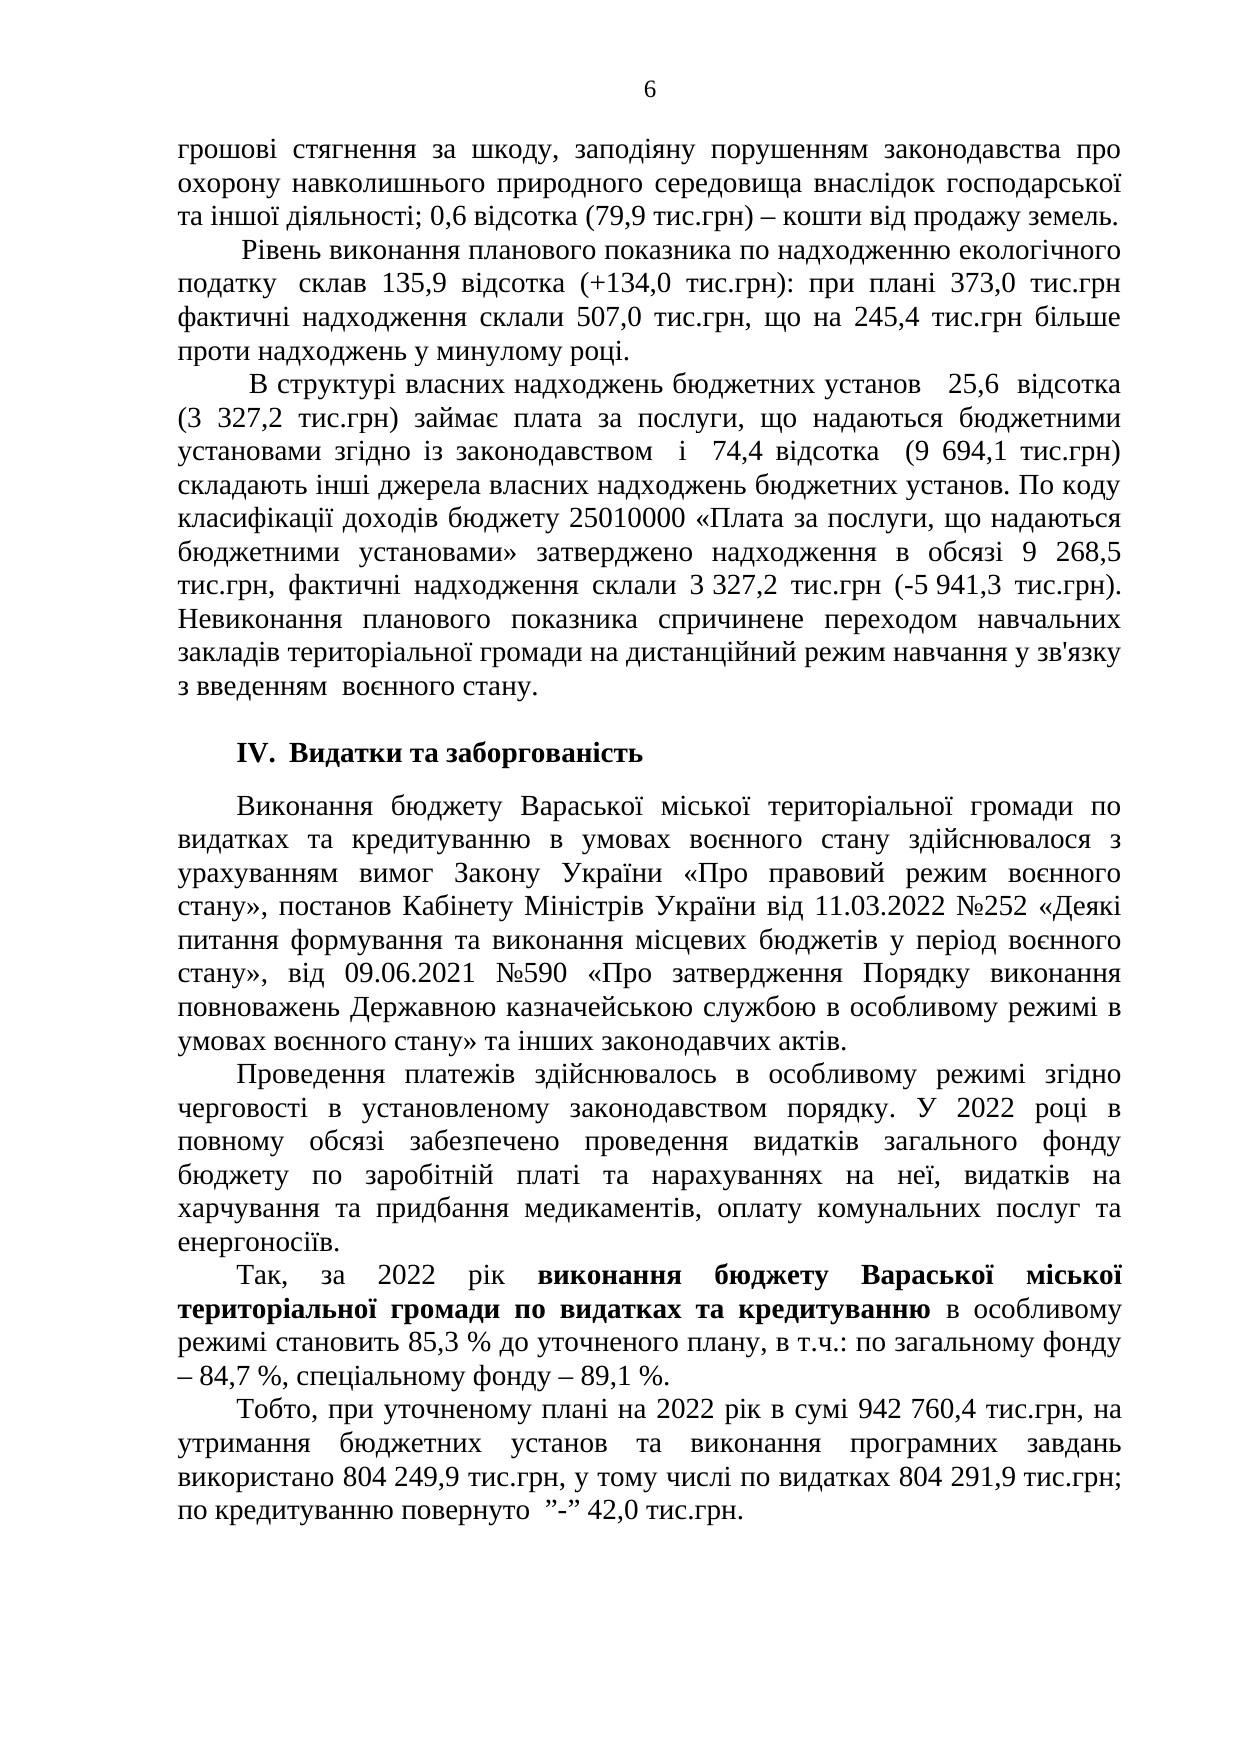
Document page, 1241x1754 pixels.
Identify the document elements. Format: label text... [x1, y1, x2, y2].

list Видатки та заборгованість [236, 735, 1122, 769]
text Проведення платежів здійснювалось в особливому режимі згідно черговості в установленому законодавством порядку. У 2022 році в повному обсязі забезпечено проведення видатків загального фонду бюджету по заробітній платі та нарахуваннях на неї, видатків на харчування та придбання медикаментів, оплату комунальних послуг та енергоносіїв. [177, 1056, 1122, 1257]
text Так, за 2022 рік виконання бюджету Вараської міської територіальної громади по видатках та кредитуванню в особливому режимі становить 85,3 % до уточненого плану, в т.ч.: по загальному фонду – 84,7 %, спеціальному фонду – 89,1 %. [177, 1257, 1122, 1392]
text В структурі власних надходжень бюджетних установ 25,6 відсотка (3 327,2 тис.грн) займає плата за послуги, що надаються бюджетними установами згідно із законодавством і 74,4 відсотка (9 694,1 тис.грн) складають інші джерела власних надходжень бюджетних установ. По коду класифікації доходів бюджету 25010000 «Плата за послуги, що надаються бюджетними установами» затверджено надходження в обсязі 9 268,5 тис.грн, фактичні надходження склали 3 327,2 тис.грн (-5 941,3 тис.грн). Невиконання планового показника спричинене переходом навчальних закладів територіальної громади на дистанційний режим навчання у зв'язку з введенням воєнного стану. [177, 534, 1122, 702]
text Тобто, при уточненому плані на 2022 рік в сумі 942 760,4 тис.грн, на утримання бюджетних установ та виконання програмних завдань використано 804 249,9 тис.грн, у тому числі по видатках 804 291,9 тис.грн; по кредитуванню повернуто ”-” 42,0 тис.грн. [177, 1392, 1122, 1526]
text Виконання бюджету Вараської міської територіальної громади по видатках та кредитуванню в умовах воєнного стану здійснювалося з урахуванням вимог Закону України «Про правовий режим воєнного стану», постанов Кабінету Міністрів України від 11.03.2022 №252 «Деякі питання формування та виконання місцевих бюджетів у період воєнного стану», від 09.06.2021 №590 «Про затвердження Порядку виконання повноважень Державною казначейською службою в особливому режимі в умовах воєнного стану» та інших законодавчих актів. [177, 788, 1122, 1056]
text Рівень виконання планового показника по надходженню екологічного податку склав 135,9 відсотка (+134,0 тис.грн): при плані 373,0 тис.грн фактичні надходження склали 507,0 тис.грн, що на 245,4 тис.грн більше проти надходжень у минулому році. [177, 232, 1122, 366]
